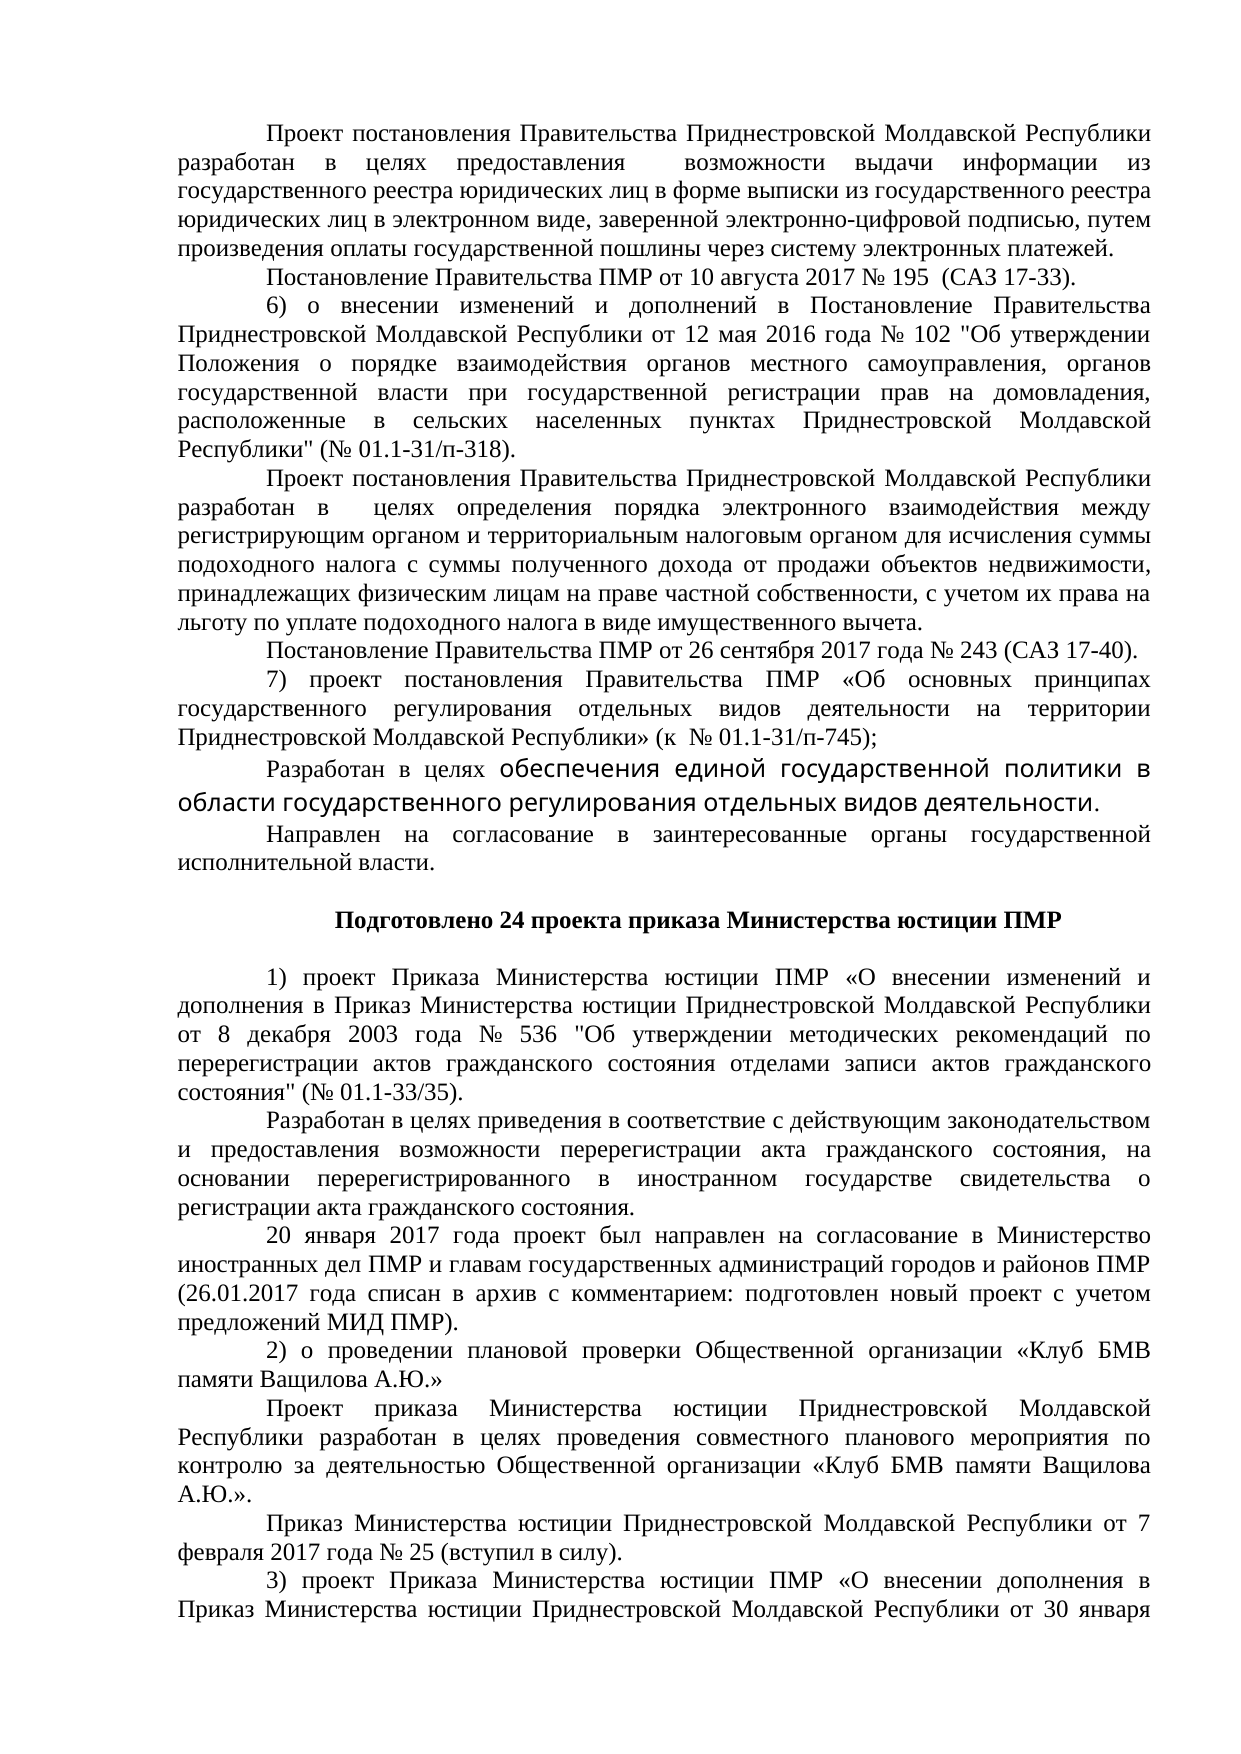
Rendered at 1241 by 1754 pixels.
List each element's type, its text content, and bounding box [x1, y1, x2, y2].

text 7) проект постановления Правительства ПМР «Об основных принципах государственного регулирования отдельных видов деятельности на территории Приднестровской Молдавской Республики» (к № 01.1-31/п-745); [177, 664, 1152, 751]
text 1) проект Приказа Министерства юстиции ПМР «О внесении изменений и дополнения в Приказ Министерства юстиции Приднестровской Молдавской Республики от 8 декабря 2003 года № 536 "Об утверждении методических рекомендаций по перерегистрации актов гражданского состояния отделами записи актов гражданского состояния" (№ 01.1-33/35). [177, 962, 1152, 1106]
text Подготовлено 24 проекта приказа Министерства юстиции ПМР [177, 905, 1152, 934]
text Проект постановления Правительства Приднестровской Молдавской Республики разработан в целях определения порядка электронного взаимодействия между регистрирующим органом и территориальным налоговым органом для исчисления суммы подоходного налога с суммы полученного дохода от продажи объектов недвижимости, принадлежащих физическим лицам на праве частной собственности, с учетом их права на льготу по уплате подоходного налога в виде имущественного вычета. [177, 463, 1152, 636]
text Разработан в целях обеспечения единой государственной политики в области государственного регулирования отдельных видов деятельности. [177, 751, 1152, 819]
text Проект постановления Правительства Приднестровской Молдавской Республики разработан в целях предоставления возможности выдачи информации из государственного реестра юридических лиц в форме выписки из государственного реестра юридических лиц в электронном виде, заверенной электронно-цифровой подписью, путем произведения оплаты государственной пошлины через систему электронных платежей. [177, 118, 1152, 262]
text Разработан в целях приведения в соответствие с действующим законодательством и предоставления возможности перерегистрации акта гражданского состояния, на основании перерегистрированного в иностранном государстве свидетельства о регистрации акта гражданского состояния. [177, 1106, 1152, 1221]
text Постановление Правительства ПМР от 10 августа 2017 № 195 (САЗ 17-33). [177, 262, 1152, 291]
text 2) о проведении плановой проверки Общественной организации «Клуб БМВ памяти Ващилова А.Ю.» [177, 1336, 1152, 1393]
text 6) о внесении изменений и дополнений в Постановление Правительства Приднестровской Молдавской Республики от 12 мая 2016 года № 102 "Об утверждении Положения о порядке взаимодействия органов местного самоуправления, органов государственной власти при государственной регистрации прав на домовладения, расположенные в сельских населенных пунктах Приднестровской Молдавской Республики" (№ 01.1-31/п-318). [177, 291, 1152, 463]
text Постановление Правительства ПМР от 26 сентября 2017 года № 243 (САЗ 17-40). [177, 636, 1152, 664]
text Проект приказа Министерства юстиции Приднестровской Молдавской Республики разработан в целях проведения совместного планового мероприятия по контролю за деятельностью Общественной организации «Клуб БМВ памяти Ващилова А.Ю.». [177, 1393, 1152, 1508]
text Приказ Министерства юстиции Приднестровской Молдавской Республики от 7 февраля 2017 года № 25 (вступил в силу). [177, 1508, 1152, 1566]
text Направлен на согласование в заинтересованные органы государственной исполнительной власти. [177, 819, 1152, 876]
text 20 января 2017 года проект был направлен на согласование в Министерство иностранных дел ПМР и главам государственных администраций городов и районов ПМР (26.01.2017 года списан в архив с комментарием: подготовлен новый проект с учетом предложений МИД ПМР). [177, 1221, 1152, 1336]
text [177, 1566, 1152, 1623]
